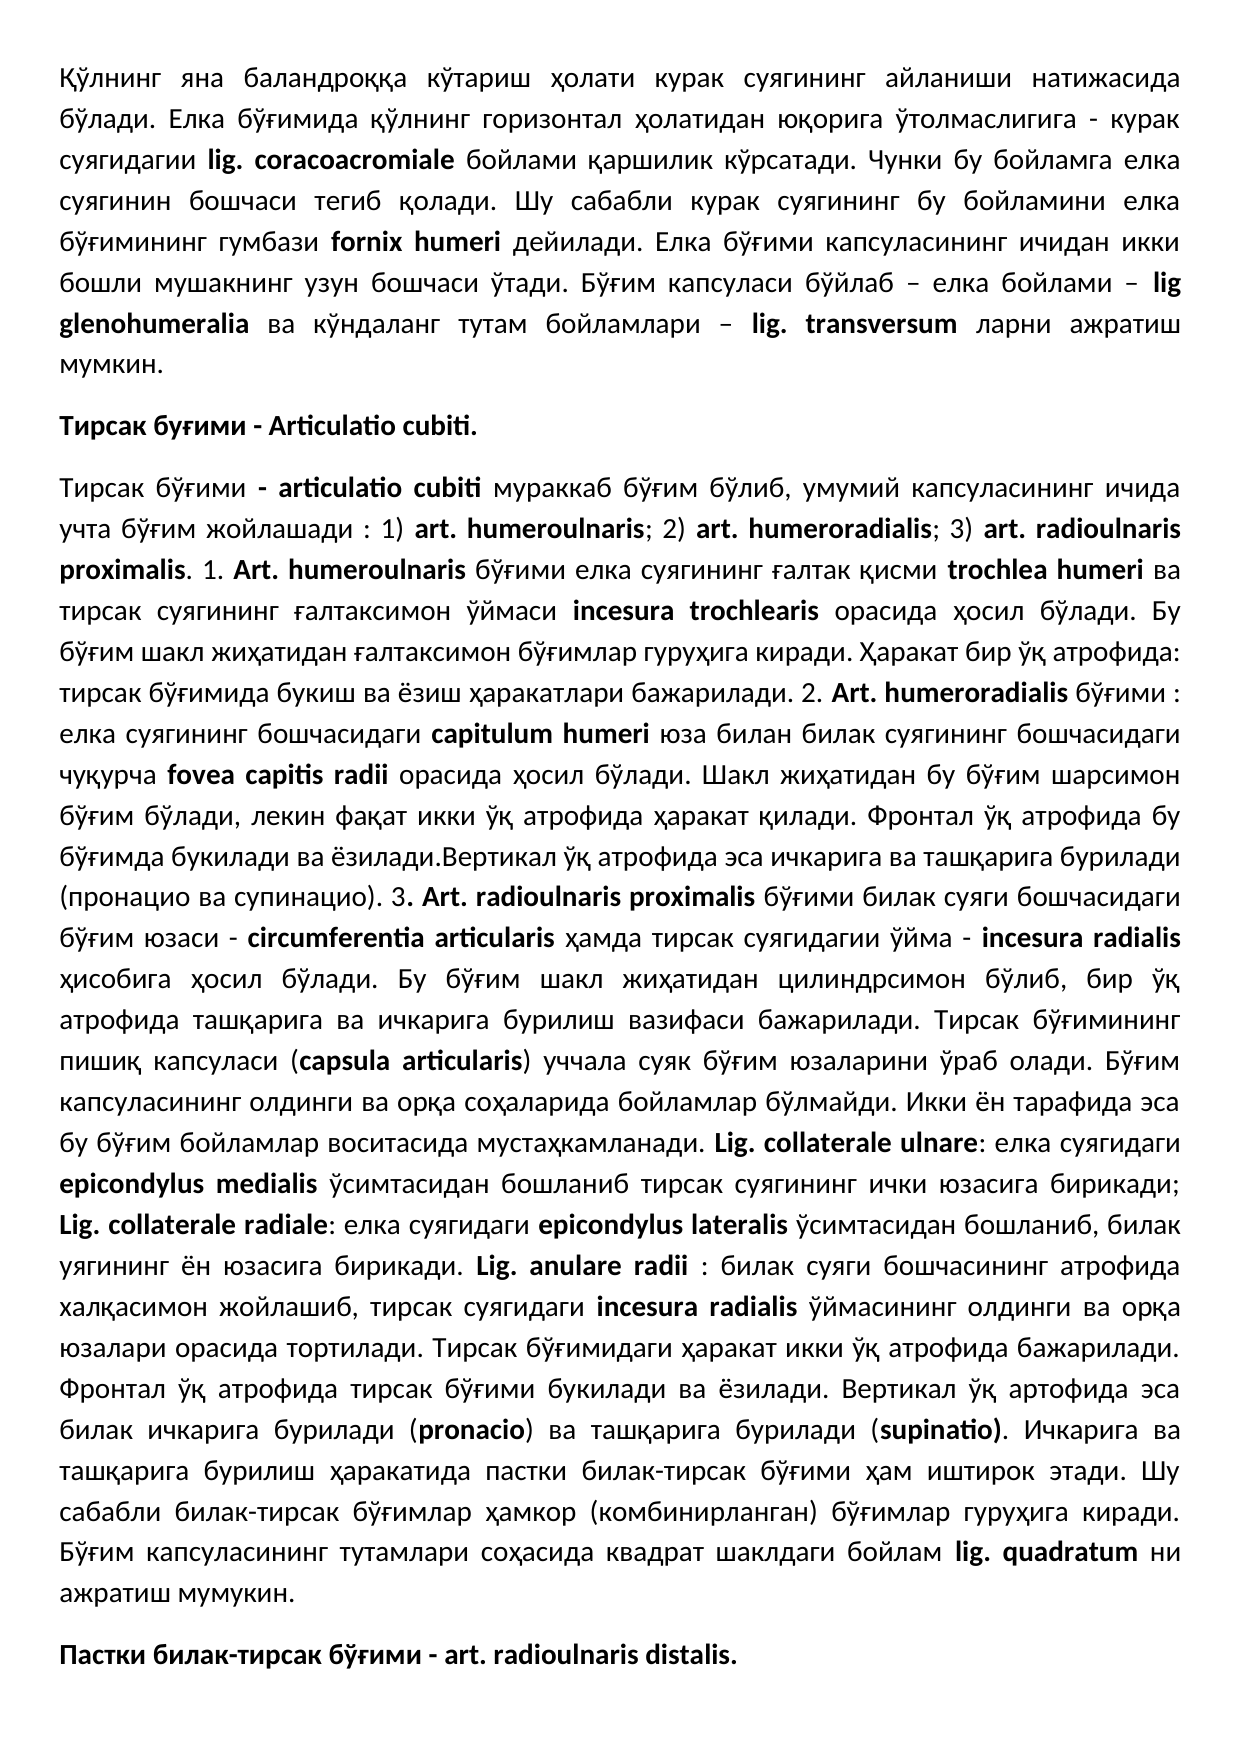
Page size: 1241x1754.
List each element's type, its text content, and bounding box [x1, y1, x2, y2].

text Пастки билак-тирсак бўғими - art. radioulnaris distalis. [59, 1636, 1181, 1672]
text Тирсак буғими - Аrticulatio cubiti. [59, 407, 1181, 443]
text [59, 59, 1181, 381]
text Тирсак бўғими - articulatio cubiti мураккаб бўғим бўлиб, умумий капсуласининг ичида учта бўғим жойлашади : 1) art. humeroulnaris; 2) art. humeroradialis; 3) art. radioulnaris proximalis. 1. Art. humeroulnaris бўғими елка суягининг ғалтак қисми trochlea humeri ва тирсак суягининг ғалтаксимон ўймаси incesurа trochlearis орасида ҳосил бўлади. Бу бўғим шакл жиҳатидан ғалтаксимон бўғимлар гуруҳига киради. Ҳаракат бир ўқ атрофидa: тирсак бўғимида букиш ва ёзиш ҳаракатлари бажарилади. 2. Art. humeroradialis бўғими : елка суягининг бошчасидаги capitulum humeri юза билан билак суягининг бошчасидаги чуқурча fovea capitis radii орасида ҳосил бўлади. Шакл жиҳатидан бу бўғим шарсимон бўғим бўлади, лекин фақат икки ўқ атрофидa ҳаракат қилади. Фронтал ўқ атрофидa бу бўғимда букилади ва ёзилади.Вертикал ўқ атрофидa эса ичкарига ва ташқарига бурилади (пронацио ва супинацио). 3. Art. radioulnaris proximalis бўғими билак суяги бошчасидаги бўғим юзаси - circumferentia articularis ҳамда тирсак суягидагии ўйма - incesura radialis ҳисобига ҳосил бўлади. Бу бўғим шакл жиҳатидан цилиндрсимон бўлиб, бир ўқ атрофидa ташқарига ва ичкарига бурилиш вазифаси бажарилади. Тирсак бўғимининг пишиқ капсуласи (сapsula articularis) уччала суяк бўғим юзаларини ўраб олади. Бўғим капсуласининг олдинги ва орқа соҳаларида бойламлар бўлмайди. Икки ён тарафида эса бу бўғим бойламлар воситасида мустаҳкамланади. Lig. collaterale ulnare: елка суягидаги epicondylus medialis ўсимтасидан бошланиб тирсак суягининг ички юзасига бирикади; Lig. collaterale radiale: елка суягидаги epicondylus lateralis ўсимтасидан бошланиб, билак уягининг ён юзасига бирикади. Lig. anulare radii : билак суяги бошчасининг атрофидa халқасимон жойлашиб, тирсак суягидаги incesura radialis ўймасининг олдинги ва орқа юзалари орасида тортилади. Тирсак бўғимидаги ҳаракат икки ўқ атрофидa бажарилади. Фронтал ўқ атрофидa тирсак бўғими букилади ва ёзилади. Вертикал ўқ артофида эса билак ичкарига бурилади (pronacio) ва ташқарига бурилади (supinatio). Ичкарига ва ташқарига бурилиш ҳаракатида пастки билак-тирсак бўғими ҳам иштирок этади. Шу сабабли билак-тирсак бўғимлар ҳамкор (комбинирланган) бўғимлар гуруҳига киради. Бўғим капсуласининг тутамлари соҳасида квадрат шаклдаги бойлам lig. quadratum ни ажратиш мумукин. [59, 469, 1181, 1610]
